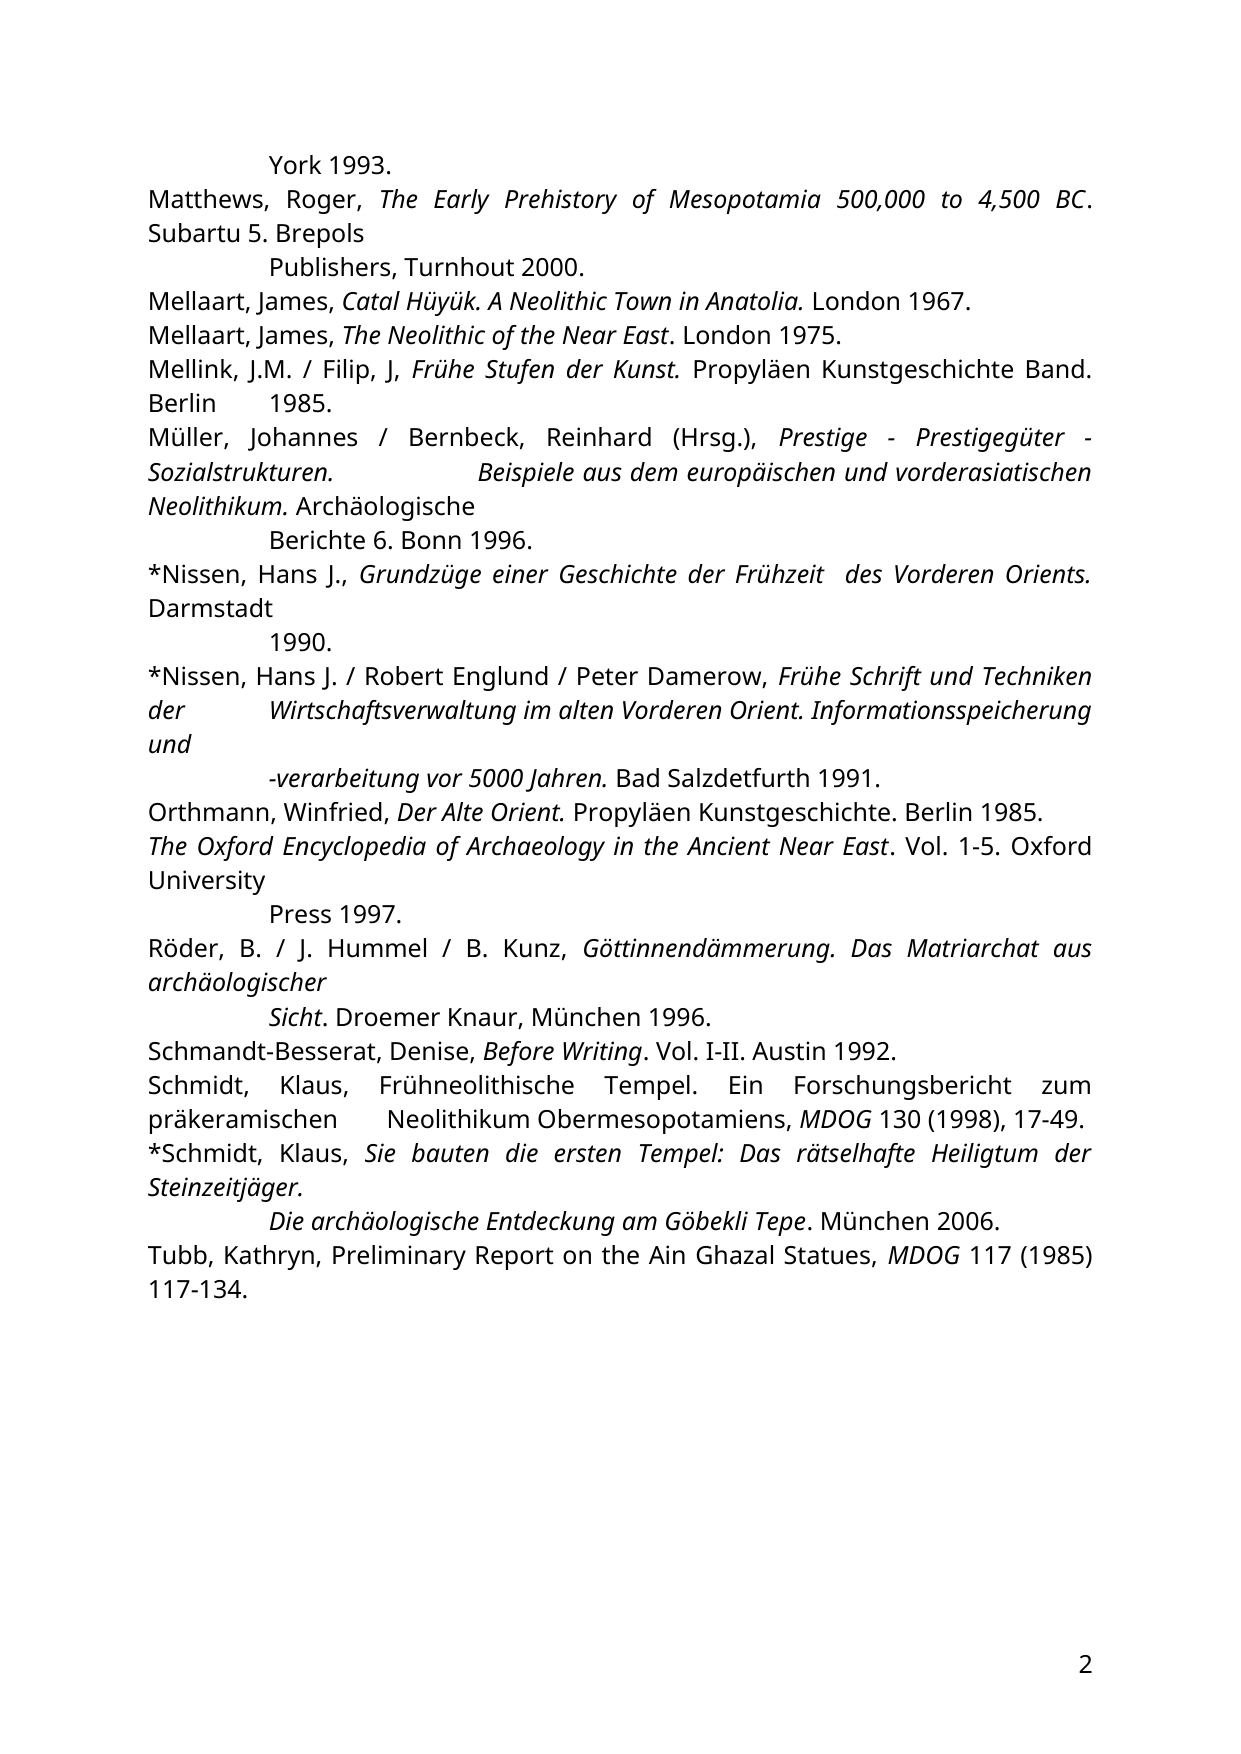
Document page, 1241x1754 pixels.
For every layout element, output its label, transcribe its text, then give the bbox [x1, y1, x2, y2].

text Tubb, Kathryn, Preliminary Report on the Ain Ghazal Statues, MDOG 117 (1985) 117-134. [148, 1238, 1093, 1306]
text Berichte 6. Bonn 1996. [148, 522, 1093, 556]
text Matthews, Roger, The Early Prehistory of Mesopotamia 500,000 to 4,500 BC. Subartu 5. Brepols [148, 182, 1093, 250]
text Röder, B. / J. Hummel / B. Kunz, Göttinnendämmerung. Das Matriarchat aus archäologischer [148, 931, 1093, 999]
text Mellaart, James, The Neolithic of the Near East. London 1975. [148, 318, 1093, 352]
text Press 1997. [148, 897, 1093, 931]
text Mellaart, James, Catal Hüyük. A Neolithic Town in Anatolia. London 1967. [148, 284, 1093, 318]
text Sicht. Droemer Knaur, München 1996. [148, 999, 1093, 1033]
text The Oxford Encyclopedia of Archaeology in the Ancient Near East. Vol. 1-5. Oxford University [148, 829, 1093, 897]
text Mellink, J.M. / Filip, J, Frühe Stufen der Kunst. Propyläen Kunstgeschichte Band. Berlin 1985. [148, 352, 1093, 420]
text *Schmidt, Klaus, Sie bauten die ersten Tempel: Das rätselhafte Heiligtum der Steinzeitjäger. [148, 1135, 1093, 1203]
text Die archäologische Entdeckung am Göbekli Tepe. München 2006. [148, 1203, 1093, 1238]
text 1990. [148, 624, 1093, 658]
text Schmidt, Klaus, Frühneolithische Tempel. Ein Forschungsbericht zum präkeramischen Neolithikum Obermesopotamiens, MDOG 130 (1998), 17-49. [148, 1067, 1093, 1135]
text Publishers, Turnhout 2000. [148, 250, 1093, 284]
text *Nissen, Hans J., Grundzüge einer Geschichte der Frühzeit des Vorderen Orients. Darmstadt [148, 556, 1093, 624]
text Schmandt-Besserat, Denise, Before Writing. Vol. I-II. Austin 1992. [148, 1033, 1093, 1067]
text Müller, Johannes / Bernbeck, Reinhard (Hrsg.), Prestige - Prestigegüter - Sozialstrukturen. Beispiele aus dem europäischen und vorderasiatischen Neolithikum. Archäologische [148, 420, 1093, 522]
text *Nissen, Hans J. / Robert Englund / Peter Damerow, Frühe Schrift und Techniken der Wirtschaftsverwaltung im alten Vorderen Orient. Informationsspeicherung und [148, 658, 1093, 761]
text York 1993. [148, 148, 1093, 182]
text Orthmann, Winfried, Der Alte Orient. Propyläen Kunstgeschichte. Berlin 1985. [148, 795, 1093, 829]
text -verarbeitung vor 5000 Jahren. Bad Salzdetfurth 1991. [148, 761, 1093, 795]
